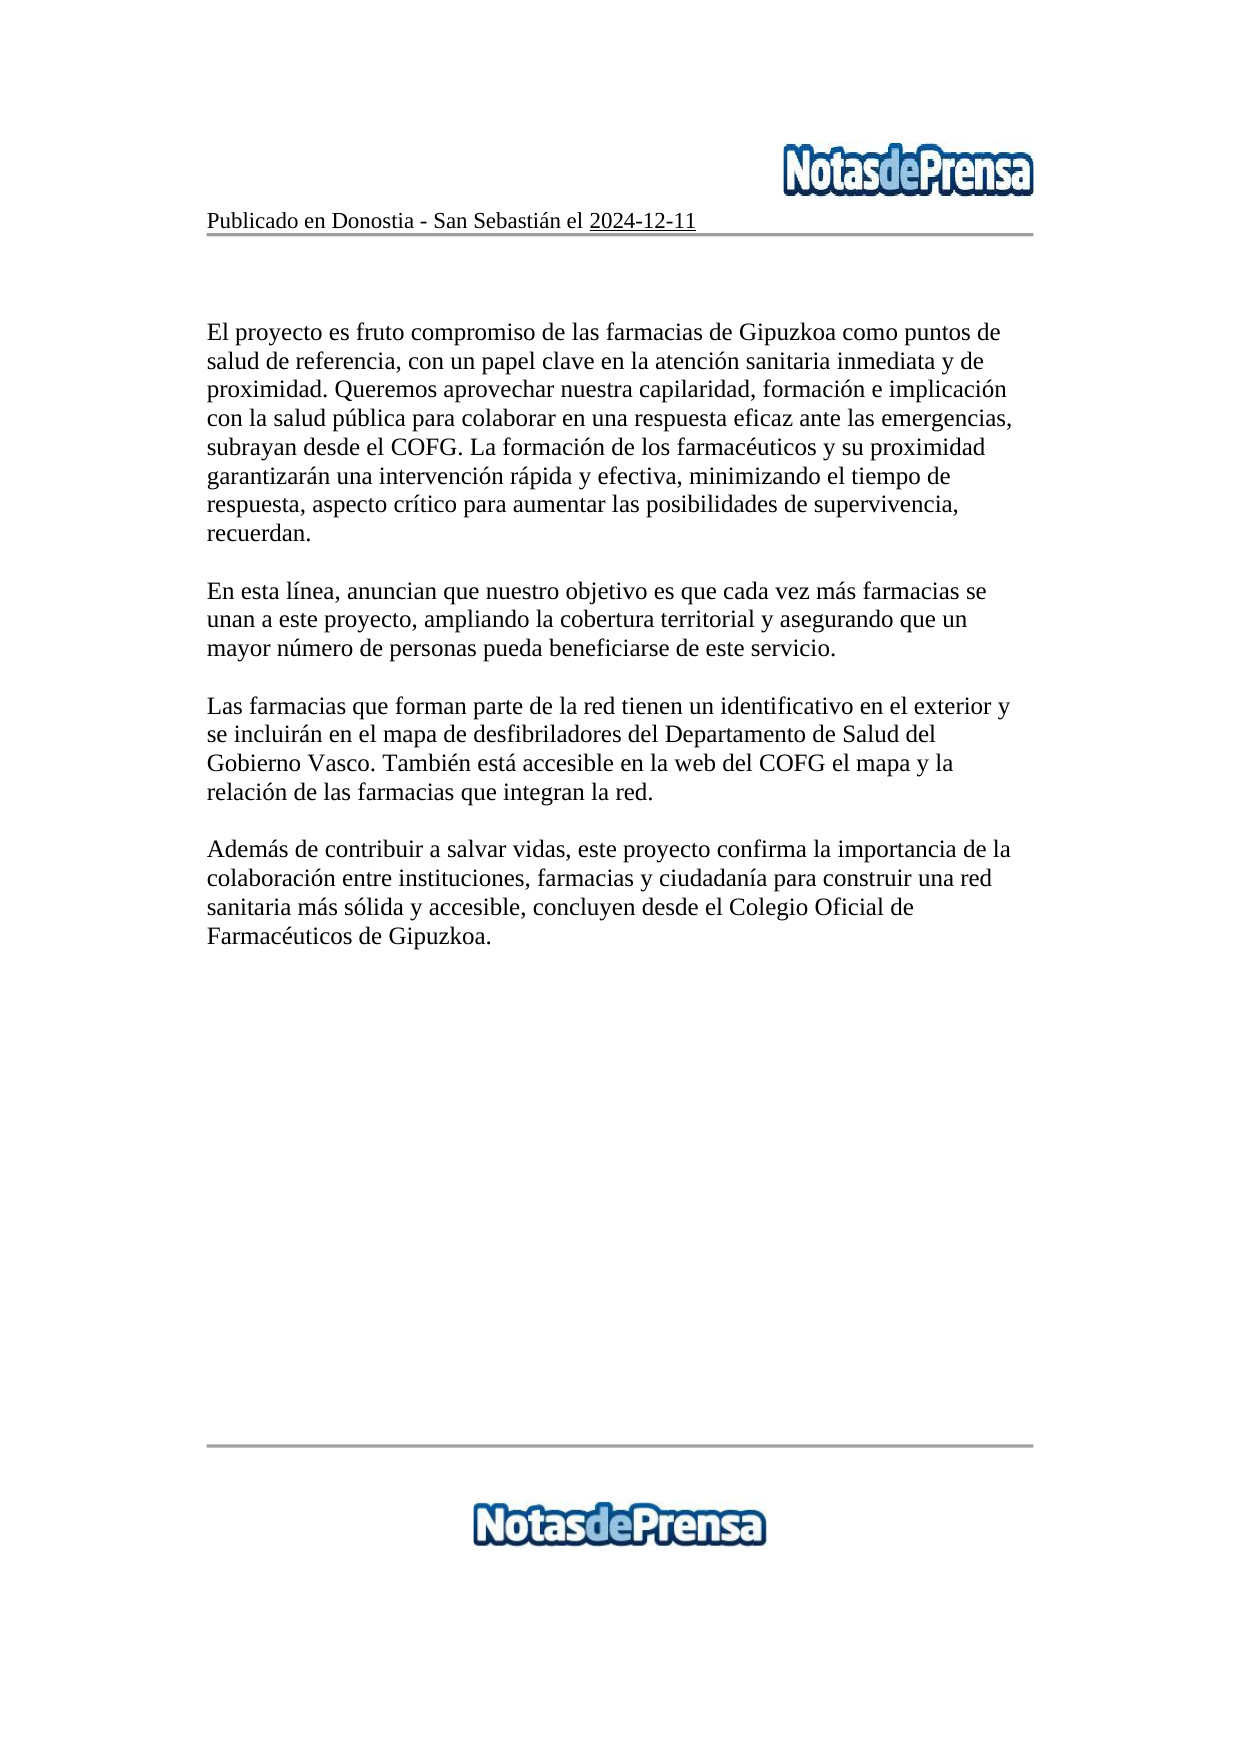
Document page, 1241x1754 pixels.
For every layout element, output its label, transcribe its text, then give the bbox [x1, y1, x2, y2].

picture [783, 142, 1034, 199]
picture [473, 1501, 767, 1548]
